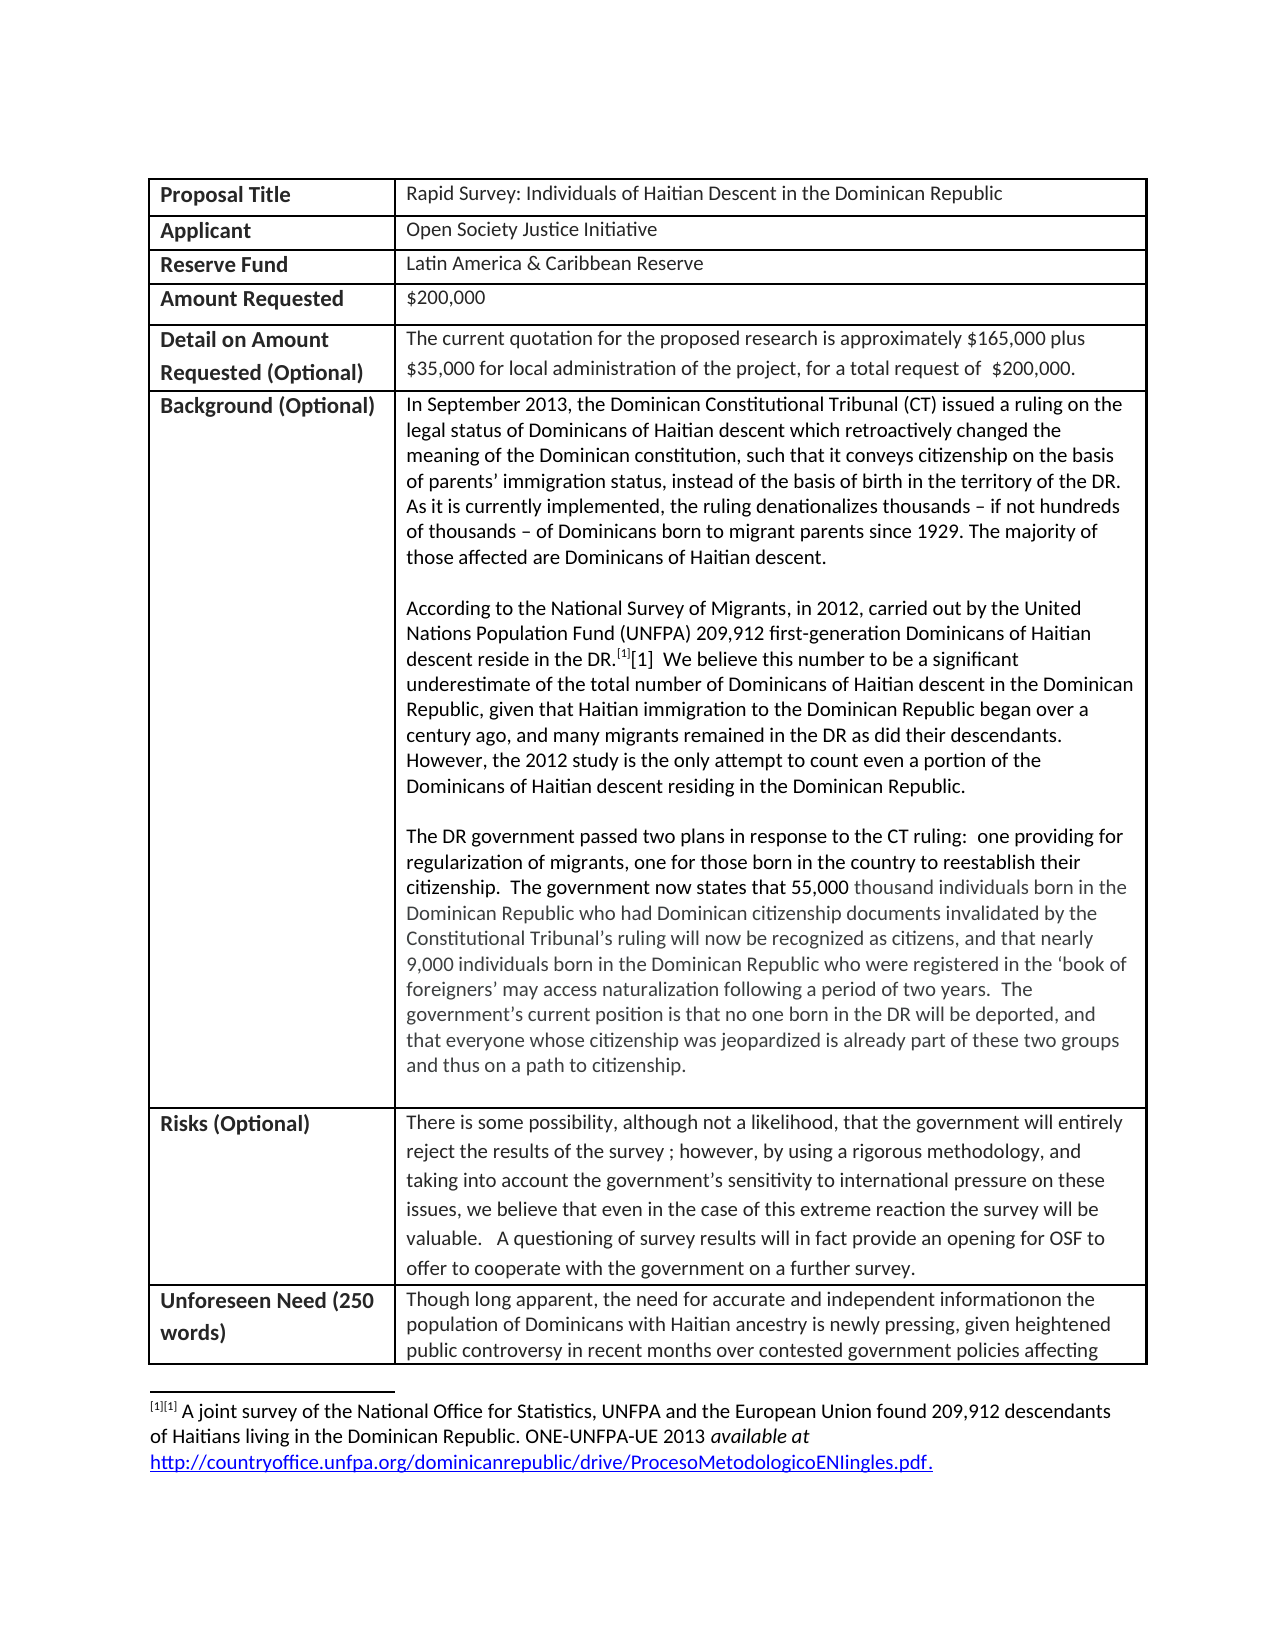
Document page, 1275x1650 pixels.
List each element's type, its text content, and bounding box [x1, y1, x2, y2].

table_cell $200,000 [396, 285, 1145, 323]
table_header Proposal Title [150, 180, 394, 214]
table_cell Reserve Fund [150, 251, 394, 282]
table_cell Risks (Optional) [150, 1109, 394, 1284]
table_cell Detail on Amount Requested (Optional) [150, 326, 394, 389]
table_cell Applicant [150, 217, 394, 248]
table_cell Background (Optional) [150, 392, 394, 1107]
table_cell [150, 1286, 394, 1362]
table_cell Latin America & Caribbean Reserve [396, 251, 1145, 282]
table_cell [396, 1286, 1145, 1362]
table_cell The current quotation for the proposed research is approximately $165,000 plus $35,000 for local administration of the project, for a total request of $200,000. [396, 326, 1145, 389]
table_cell In September 2013, the Dominican Constitutional Tribunal (CT) issued a ruling on the legal status of Dominicans of Haitian descent which retroactively changed the meaning of the Dominican constitution, such that it conveys citizenship on the basis of parents’ immigration status, instead of the basis of birth in the territory of the DR. As it is currently implemented, the ruling denationalizes thousands – if not hundreds of thousands – of Dominicans born to migrant parents since 1929. The majority of those affected are Dominicans of Haitian descent. According to the National Survey of Migrants, in 2012, carried out by the United Nations Population Fund (UNFPA) 209,912 first-generation Dominicans of Haitian descent reside in the DR.[1] We believe this number to be a significant underestimate of the total number of Dominicans of Haitian descent in the Dominican Republic, given that Haitian immigration to the Dominican Republic began over a century ago, and many migrants remained in the DR as did their descendants. However, the 2012 study is the only attempt to count even a portion of the Dominicans of Haitian descent residing in the Dominican Republic. The DR government passed two plans in response to the CT ruling: one providing for regularization of migrants, one for those born in the country to reestablish their citizenship. The government now states that 55,000 thousand individuals born in the Dominican Republic who had Dominican citizenship documents invalidated by the Constitutional Tribunal’s ruling will now be recognized as citizens, and that nearly 9,000 individuals born in the Dominican Republic who were registered in the ‘book of foreigners’ may access naturalization following a period of two years. The government’s current position is that no one born in the DR will be deported, and that everyone whose citizenship was jeopardized is already part of these two groups and thus on a path to citizenship. [396, 392, 1145, 1107]
table_header Rapid Survey: Individuals of Haitian Descent in the Dominican Republic [396, 180, 1145, 214]
table_cell There is some possibility, although not a likelihood, that the government will entirely reject the results of the survey ; however, by using a rigorous methodology, and taking into account the government’s sensitivity to international pressure on these issues, we believe that even in the case of this extreme reaction the survey will be valuable. A questioning of survey results will in fact provide an opening for OSF to offer to cooperate with the government on a further survey. [396, 1109, 1145, 1284]
table_cell Open Society Justice Initiative [396, 217, 1145, 248]
table_cell Amount Requested [150, 285, 394, 323]
